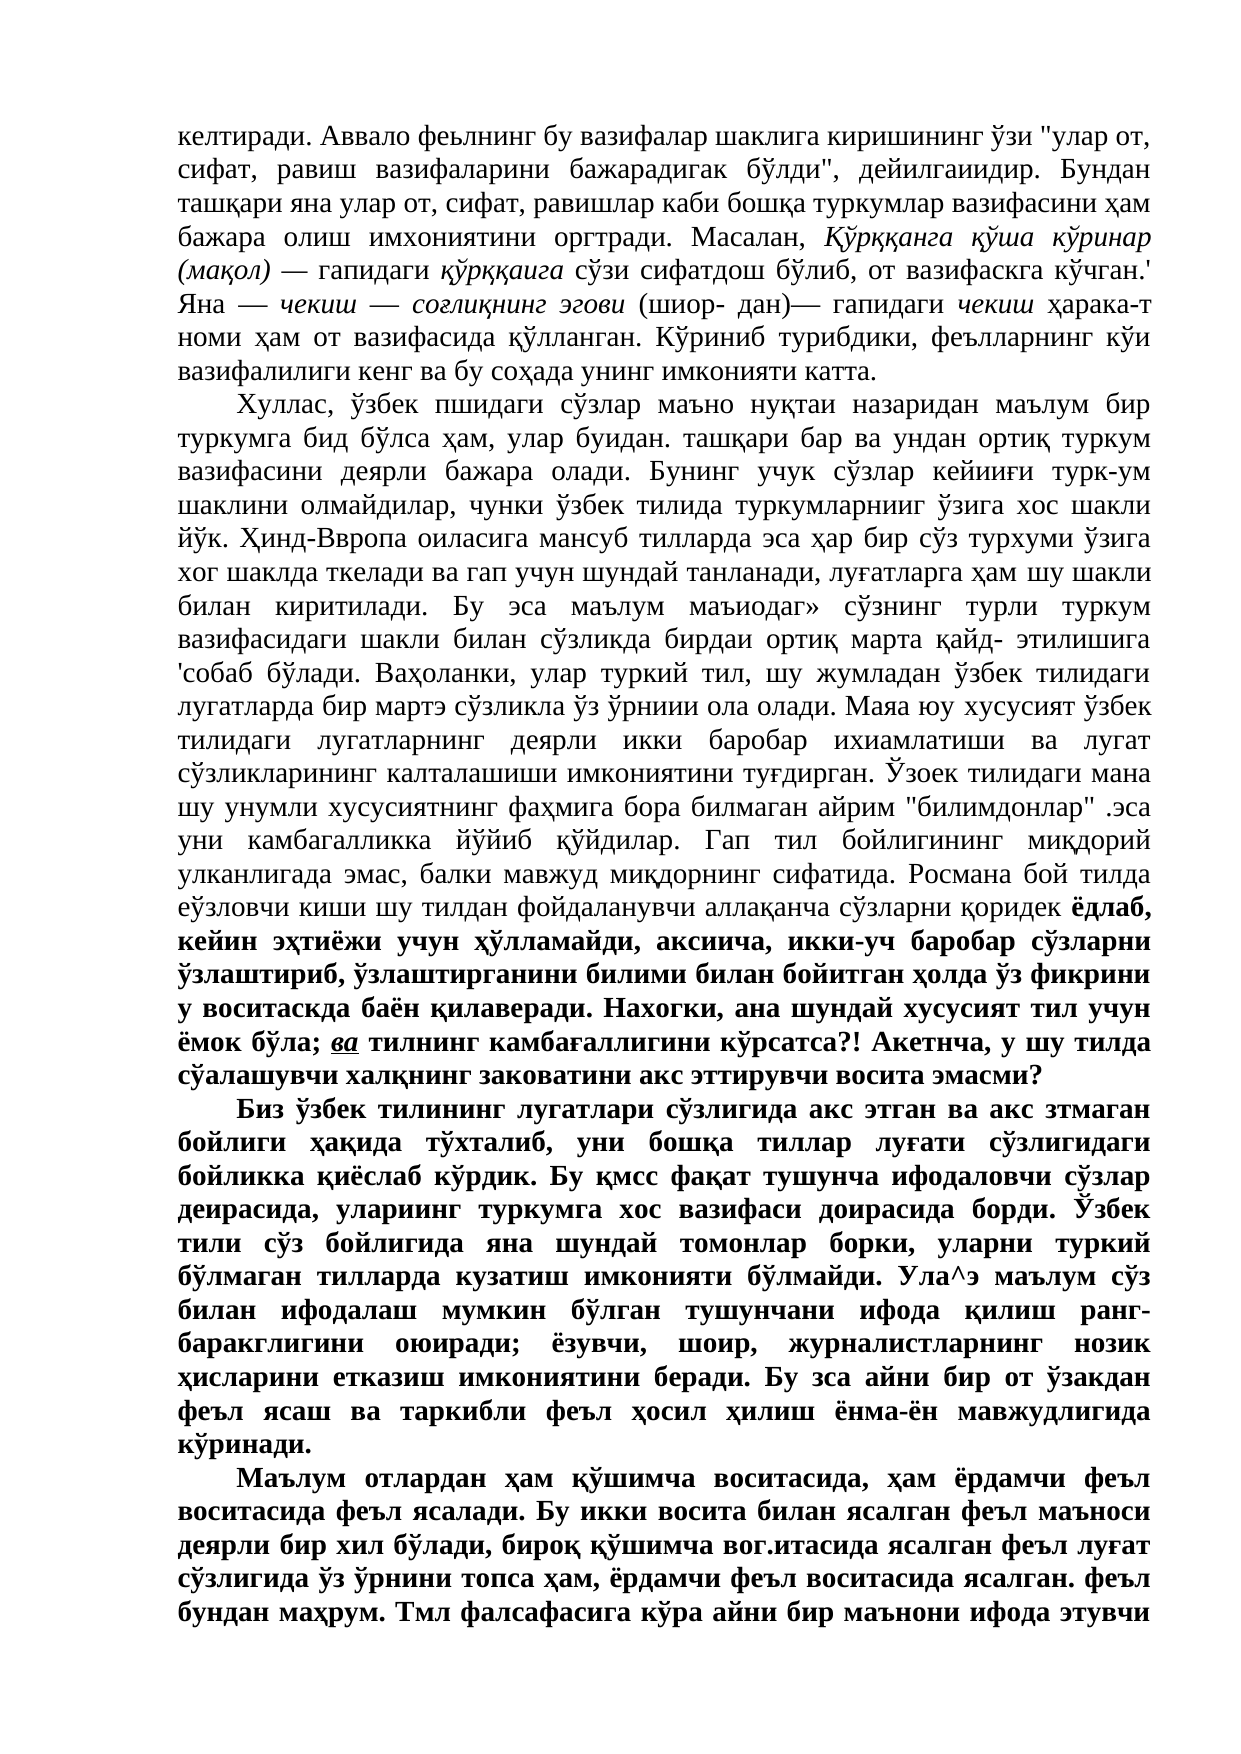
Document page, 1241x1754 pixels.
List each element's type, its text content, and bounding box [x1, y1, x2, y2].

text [177, 118, 1152, 386]
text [177, 1460, 1152, 1627]
text Хуллас, ўзбек пшидаги сўзлар маъно нуқтаи назаридан маълум бир туркумга бид бўлса ҳам, улар буидан. ташқари бар ва ундан ортиқ туркум вазифасини деярли бажара олади. Бунинг учук сўзлар кейииғи турк-ум шаклини олмайдилар, чунки ўзбек тилида туркумларнииг ўзига хос шакли йўк. Ҳинд-Ввропа оиласига мансуб тилларда эса ҳар бир сўз турхуми ўзига хог шаклда ткелади ва гап учун шундай танланади, луғатларга ҳам шу шакли билан киритилади. Бу эса маълум маъиодаг» сўзнинг турли туркум вазифасидаги шакли билан сўзликда бирдаи ортиқ марта қайд- этилишига 'собаб бўлади. Ваҳоланки, улар туркий тил, шу жумладан ўзбек тилидаги лугатларда бир мартэ сўзликла ўз ўрниии ола олади. Маяа юу хусусият ўзбек тилидаги лугатларнинг деярли икки баробар ихиамлатиши ва лугат сўзликларининг калталашиши имкониятини туғдирган. Ўзоек тилидаги мана шу унумли хусусиятнинг фаҳмига бора билмаган айрим "билимдонлар" .эса уни камбагалликка йўйиб қўйдилар. Гап тил бойлигининг миқдорий улканлигада эмас, балки мавжуд миқдорнинг сифатида. Росмана бой тилда еўзловчи киши шу тилдан фойдаланувчи аллақанча сўзларни қоридек ёдлаб, кейин эҳтиёжи учун ҳўлламайди, аксиича, икки-уч баробар сўзларни ўзлаштириб, ўзлаштирганини билими билан бойитган ҳолда ўз фикрини у воситаскда баён қилаверади. Нахогки, ана шундай хусусият тил учун ёмок бўла; ва тилнинг камбағаллигини кўрсатса?! Акетнча, у шу тилда сўалашувчи халқнинг заковатини акс эттирувчи восита эмасми? [177, 386, 1152, 1091]
text Биз ўзбек тилининг лугатлари сўзлигида акс этган ва акс зтмаган бойлиги ҳақида тўхталиб, уни бошқа тиллар луғати сўзлигидаги бойликка қиёслаб кўрдик. Бу қмсс фақат тушунча ифодаловчи сўзлар деирасида, улариинг туркумга хос вазифаси доирасида борди. Ўзбек тили сўз бойлигида яна шундай томонлар борки, уларни туркий бўлмаган тилларда кузатиш имконияти бўлмайди. Ула^э маълум сўз билан ифодалаш мумкин бўлган тушунчани ифода қилиш ранг-баракглигини оюиради; ёзувчи, шоир, журналистларнинг нозик ҳисларини етказиш имкониятини беради. Бу зса айни бир от ўзакдан феъл ясаш ва таркибли феъл ҳосил ҳилиш ёнма-ён мавжудлигида кўринади. [177, 1091, 1152, 1460]
